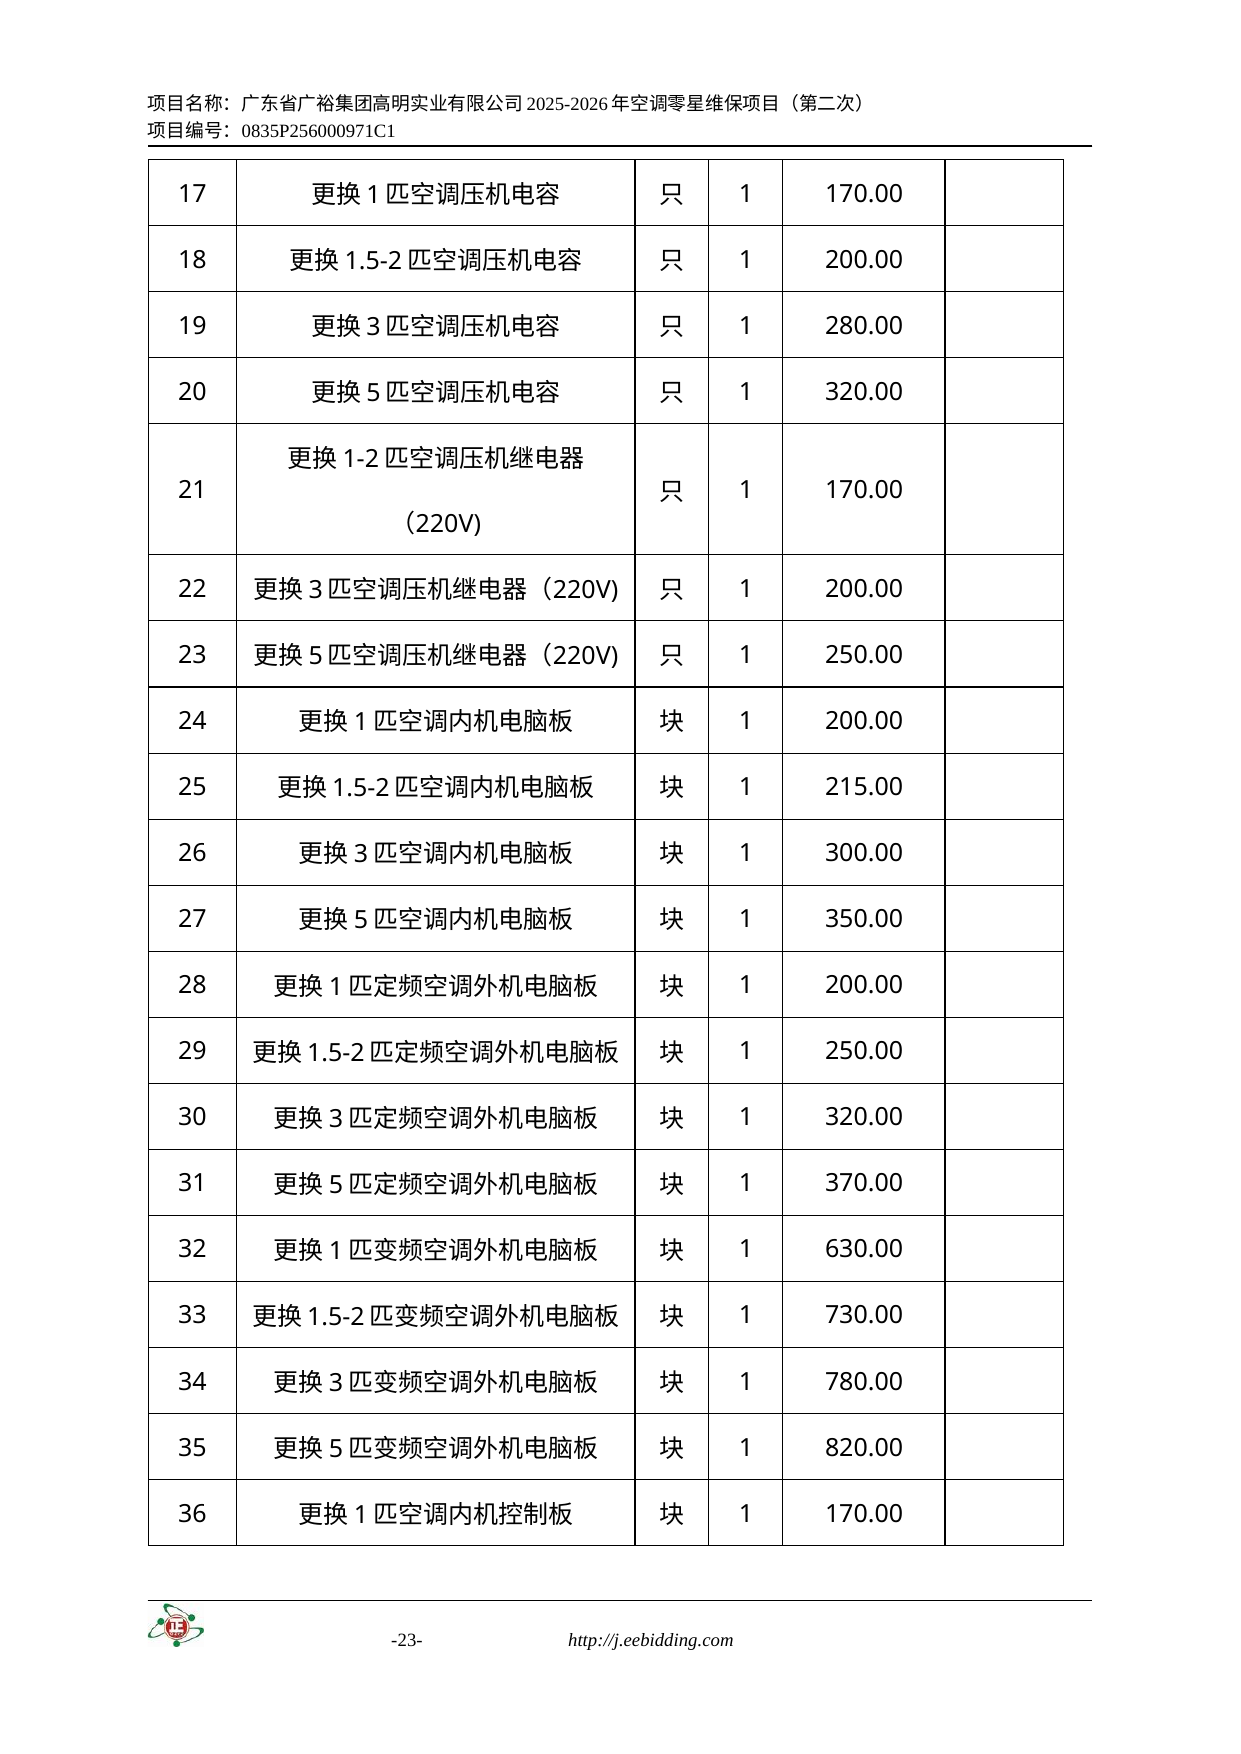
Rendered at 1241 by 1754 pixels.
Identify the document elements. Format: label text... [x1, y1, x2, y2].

table_cell [946, 424, 1063, 554]
table_cell [946, 886, 1063, 951]
table_cell 27 [149, 886, 236, 951]
table_cell 1 [709, 886, 782, 951]
table_cell 31 [149, 1150, 236, 1215]
table_cell 块 [636, 1282, 708, 1347]
table_cell 只 [636, 621, 708, 686]
table_cell 350.00 [783, 886, 944, 951]
table_cell 只 [636, 424, 708, 554]
table_cell 只 [636, 358, 708, 423]
table_cell 1 [709, 1480, 782, 1545]
table_cell [946, 555, 1063, 620]
table_cell 只 [636, 292, 708, 357]
table_cell [946, 160, 1063, 225]
table_cell [946, 621, 1063, 686]
table_cell 1 [709, 555, 782, 620]
table_cell 只 [636, 160, 708, 225]
table_cell 1 [709, 952, 782, 1017]
table_cell [946, 1282, 1063, 1347]
table_cell 1 [709, 292, 782, 357]
table_cell 170.00 [783, 160, 944, 225]
table_cell 1 [709, 424, 782, 554]
table_cell 33 [149, 1282, 236, 1347]
table_cell [946, 358, 1063, 423]
table_cell [946, 820, 1063, 884]
table_cell 块 [636, 1414, 708, 1479]
table_cell 780.00 [783, 1348, 944, 1413]
table_cell 250.00 [783, 1018, 944, 1083]
table_cell 18 [149, 226, 236, 291]
table_cell 块 [636, 1150, 708, 1215]
table_cell 块 [636, 952, 708, 1017]
table_cell 更换3匹空调压机继电器（220V) [237, 555, 634, 620]
table_cell 1 [709, 1414, 782, 1479]
table_cell [946, 1414, 1063, 1479]
table_cell 1 [709, 226, 782, 291]
table_cell 更换3匹空调压机电容 [237, 292, 634, 357]
table_cell 1 [709, 160, 782, 225]
table_cell 320.00 [783, 358, 944, 423]
table_cell 19 [149, 292, 236, 357]
table_cell 更换5匹空调内机电脑板 [237, 886, 634, 951]
table_cell 块 [636, 820, 708, 884]
table_cell 块 [636, 1348, 708, 1413]
table_cell 170.00 [783, 424, 944, 554]
table_cell [946, 1480, 1063, 1545]
table_cell 更换1-2匹空调压机继电器（220V) [237, 424, 634, 554]
table_cell [946, 226, 1063, 291]
table_cell 块 [636, 1480, 708, 1545]
table_cell 1 [709, 1018, 782, 1083]
table_cell 更换1.5-2匹定频空调外机电脑板 [237, 1018, 634, 1083]
table_cell 17 [149, 160, 236, 225]
table_cell 26 [149, 820, 236, 884]
table_cell 更换1匹空调内机控制板 [237, 1480, 634, 1545]
table_cell 630.00 [783, 1216, 944, 1281]
table_cell 36 [149, 1480, 236, 1545]
table_cell 28 [149, 952, 236, 1017]
table_cell 块 [636, 1084, 708, 1149]
table_cell 1 [709, 1282, 782, 1347]
table_cell 更换1匹变频空调外机电脑板 [237, 1216, 634, 1281]
table_cell 200.00 [783, 555, 944, 620]
table_cell 215.00 [783, 754, 944, 818]
table_cell 更换1.5-2匹空调内机电脑板 [237, 754, 634, 818]
table_cell 块 [636, 1216, 708, 1281]
table_cell 200.00 [783, 226, 944, 291]
table_cell 1 [709, 358, 782, 423]
table_cell [946, 1084, 1063, 1149]
table_cell [946, 1018, 1063, 1083]
table_cell 更换1匹空调内机电脑板 [237, 688, 634, 752]
table_cell 300.00 [783, 820, 944, 884]
table_cell 更换1匹定频空调外机电脑板 [237, 952, 634, 1017]
table_cell 块 [636, 688, 708, 752]
table_cell 280.00 [783, 292, 944, 357]
table_cell 35 [149, 1414, 236, 1479]
table_cell 22 [149, 555, 236, 620]
table_cell [946, 292, 1063, 357]
table_cell 1 [709, 1150, 782, 1215]
table_cell 30 [149, 1084, 236, 1149]
table_cell 块 [636, 754, 708, 818]
table_cell 块 [636, 886, 708, 951]
table_cell [946, 688, 1063, 752]
table_cell 更换3匹空调内机电脑板 [237, 820, 634, 884]
table_cell 更换1.5-2匹变频空调外机电脑板 [237, 1282, 634, 1347]
table_cell 21 [149, 424, 236, 554]
table_cell 370.00 [783, 1150, 944, 1215]
table_cell 250.00 [783, 621, 944, 686]
table_cell 更换3匹变频空调外机电脑板 [237, 1348, 634, 1413]
picture [147, 1603, 204, 1647]
table_cell 1 [709, 621, 782, 686]
table_cell 34 [149, 1348, 236, 1413]
table_cell 块 [636, 1018, 708, 1083]
table_cell 25 [149, 754, 236, 818]
table_cell [946, 1216, 1063, 1281]
table_cell 1 [709, 1348, 782, 1413]
table_cell 170.00 [783, 1480, 944, 1545]
table_cell [946, 1150, 1063, 1215]
table_cell 更换1.5-2匹空调压机电容 [237, 226, 634, 291]
table_cell 只 [636, 555, 708, 620]
table_cell [946, 1348, 1063, 1413]
table_cell 1 [709, 1084, 782, 1149]
table_cell 更换5匹空调压机电容 [237, 358, 634, 423]
table_cell 820.00 [783, 1414, 944, 1479]
table_cell 更换3匹定频空调外机电脑板 [237, 1084, 634, 1149]
table_cell 200.00 [783, 688, 944, 752]
table_cell 1 [709, 820, 782, 884]
table_cell 20 [149, 358, 236, 423]
table_cell 只 [636, 226, 708, 291]
table_cell [946, 952, 1063, 1017]
table_cell 320.00 [783, 1084, 944, 1149]
table_cell 更换5匹定频空调外机电脑板 [237, 1150, 634, 1215]
table_cell 1 [709, 688, 782, 752]
table_cell 730.00 [783, 1282, 944, 1347]
table_cell 1 [709, 1216, 782, 1281]
table_cell 23 [149, 621, 236, 686]
table_cell 更换1匹空调压机电容 [237, 160, 634, 225]
table_cell 29 [149, 1018, 236, 1083]
table_cell 更换5匹空调压机继电器（220V) [237, 621, 634, 686]
table_cell 32 [149, 1216, 236, 1281]
table_cell 更换5匹变频空调外机电脑板 [237, 1414, 634, 1479]
table_cell 1 [709, 754, 782, 818]
table_cell [946, 754, 1063, 818]
table_cell 24 [149, 688, 236, 752]
table_cell 200.00 [783, 952, 944, 1017]
